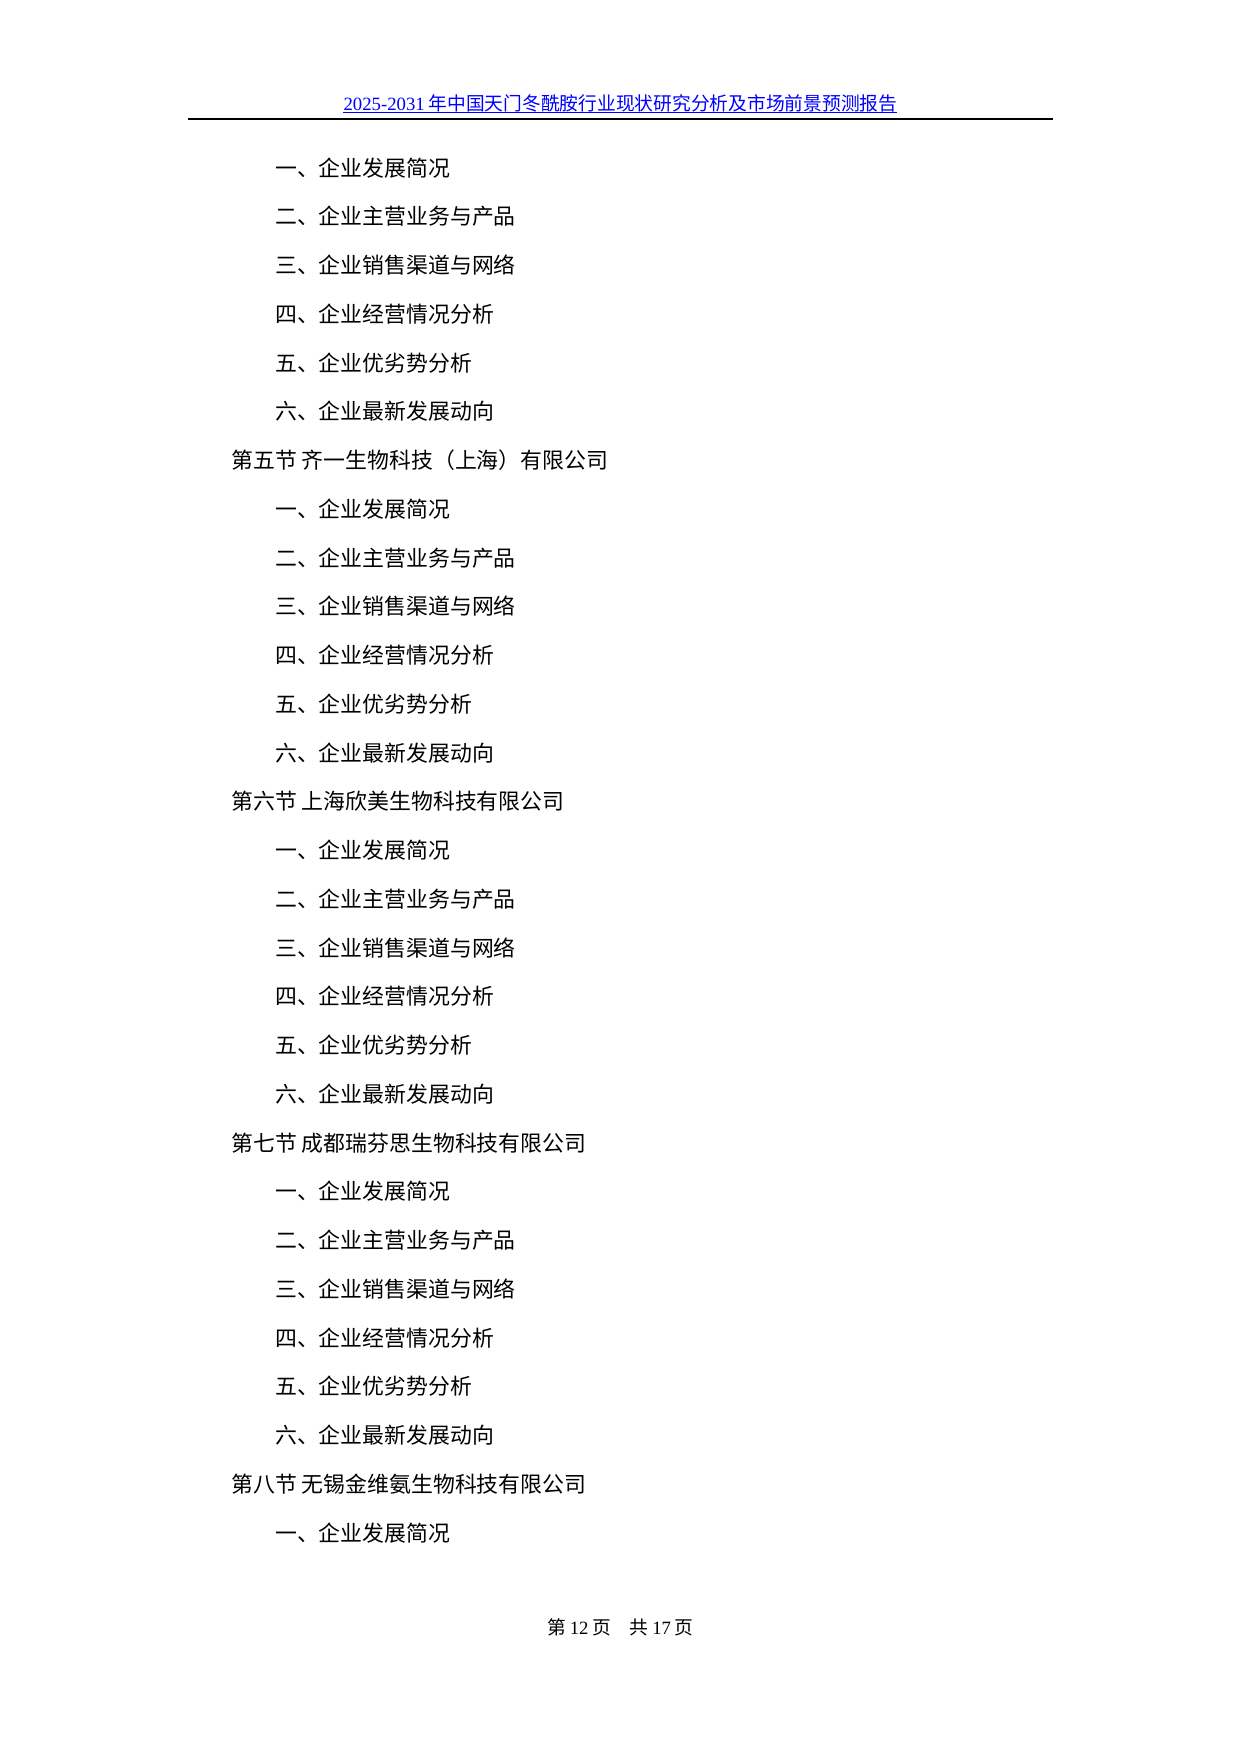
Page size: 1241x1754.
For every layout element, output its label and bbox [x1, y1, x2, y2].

text [187, 150, 1053, 1548]
